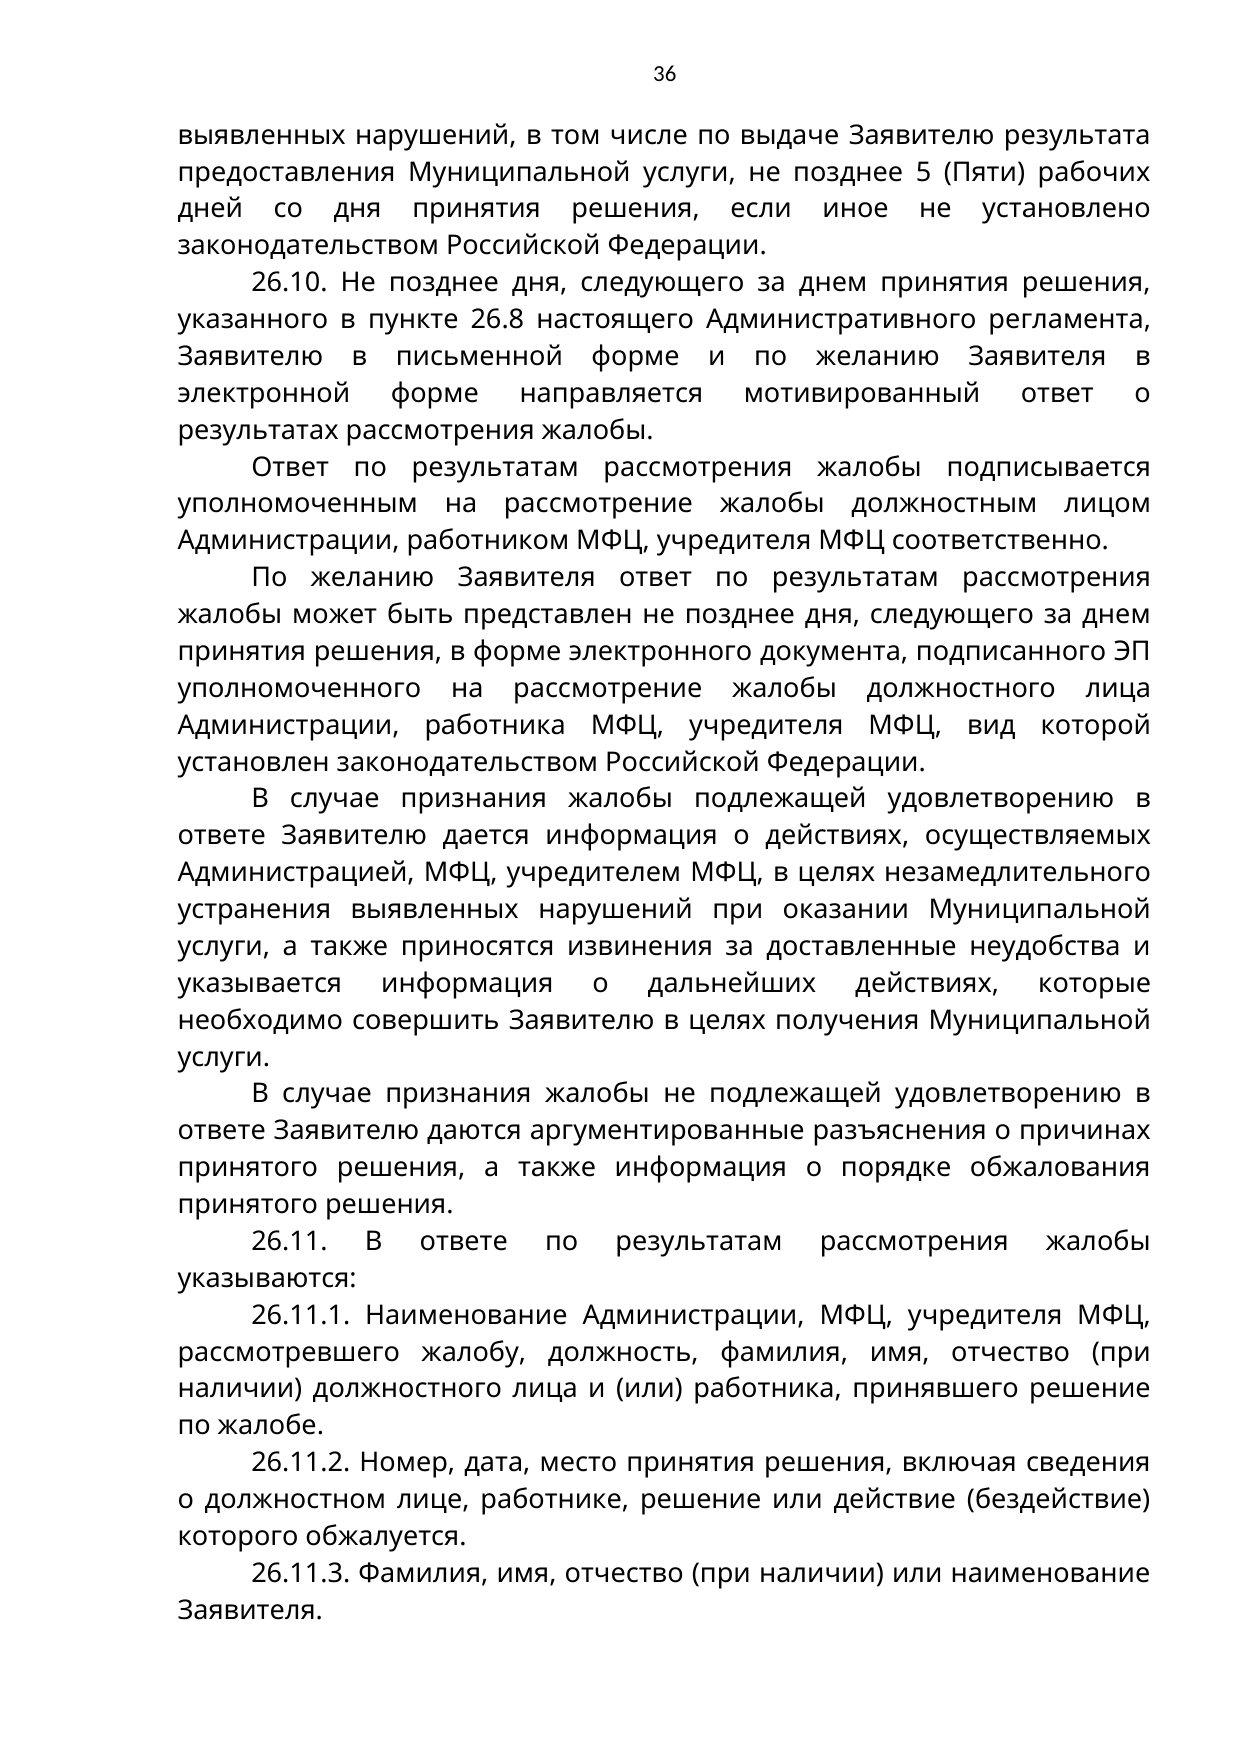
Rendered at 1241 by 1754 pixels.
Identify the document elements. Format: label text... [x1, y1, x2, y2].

text 26.10. Не позднее дня, следующего за днем принятия решения, указанного в пункте 26.8 настоящего Административного регламента, Заявителю в письменной форме и по желанию Заявителя в электронной форме направляется мотивированный ответ о результатах рассмотрения жалобы. [177, 263, 1152, 447]
text Ответ по результатам рассмотрения жалобы подписывается уполномоченным на рассмотрение жалобы должностным лицом Администрации, работником МФЦ, учредителя МФЦ соответственно. [177, 447, 1152, 558]
text В случае признания жалобы подлежащей удовлетворению в ответе Заявителю дается информация о действиях, осуществляемых Администрацией, МФЦ, учредителем МФЦ, в целях незамедлительного устранения выявленных нарушений при оказании Муниципальной услуги, а также приносятся извинения за доставленные неудобства и указывается информация о дальнейших действиях, которые необходимо совершить Заявителю в целях получения Муниципальной услуги. [177, 779, 1152, 1074]
text 26.11.1. Наименование Администрации, МФЦ, учредителя МФЦ, рассмотревшего жалобу, должность, фамилия, имя, отчество (при наличии) должностного лица и (или) работника, принявшего решение по жалобе. [177, 1295, 1152, 1443]
text 26.11.3. Фамилия, имя, отчество (при наличии) или наименование Заявителя. [177, 1553, 1152, 1627]
text 26.11. В ответе по результатам рассмотрения жалобы указываются: [177, 1221, 1152, 1295]
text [177, 115, 1152, 263]
text В случае признания жалобы не подлежащей удовлетворению в ответе Заявителю даются аргументированные разъяснения о причинах принятого решения, а также информация о порядке обжалования принятого решения. [177, 1074, 1152, 1221]
text По желанию Заявителя ответ по результатам рассмотрения жалобы может быть представлен не позднее дня, следующего за днем принятия решения, в форме электронного документа, подписанного ЭП уполномоченного на рассмотрение жалобы должностного лица Администрации, работника МФЦ, учредителя МФЦ, вид которой установлен законодательством Российской Федерации. [177, 558, 1152, 779]
text 26.11.2. Номер, дата, место принятия решения, включая сведения о должностном лице, работнике, решение или действие (бездействие) которого обжалуется. [177, 1443, 1152, 1553]
